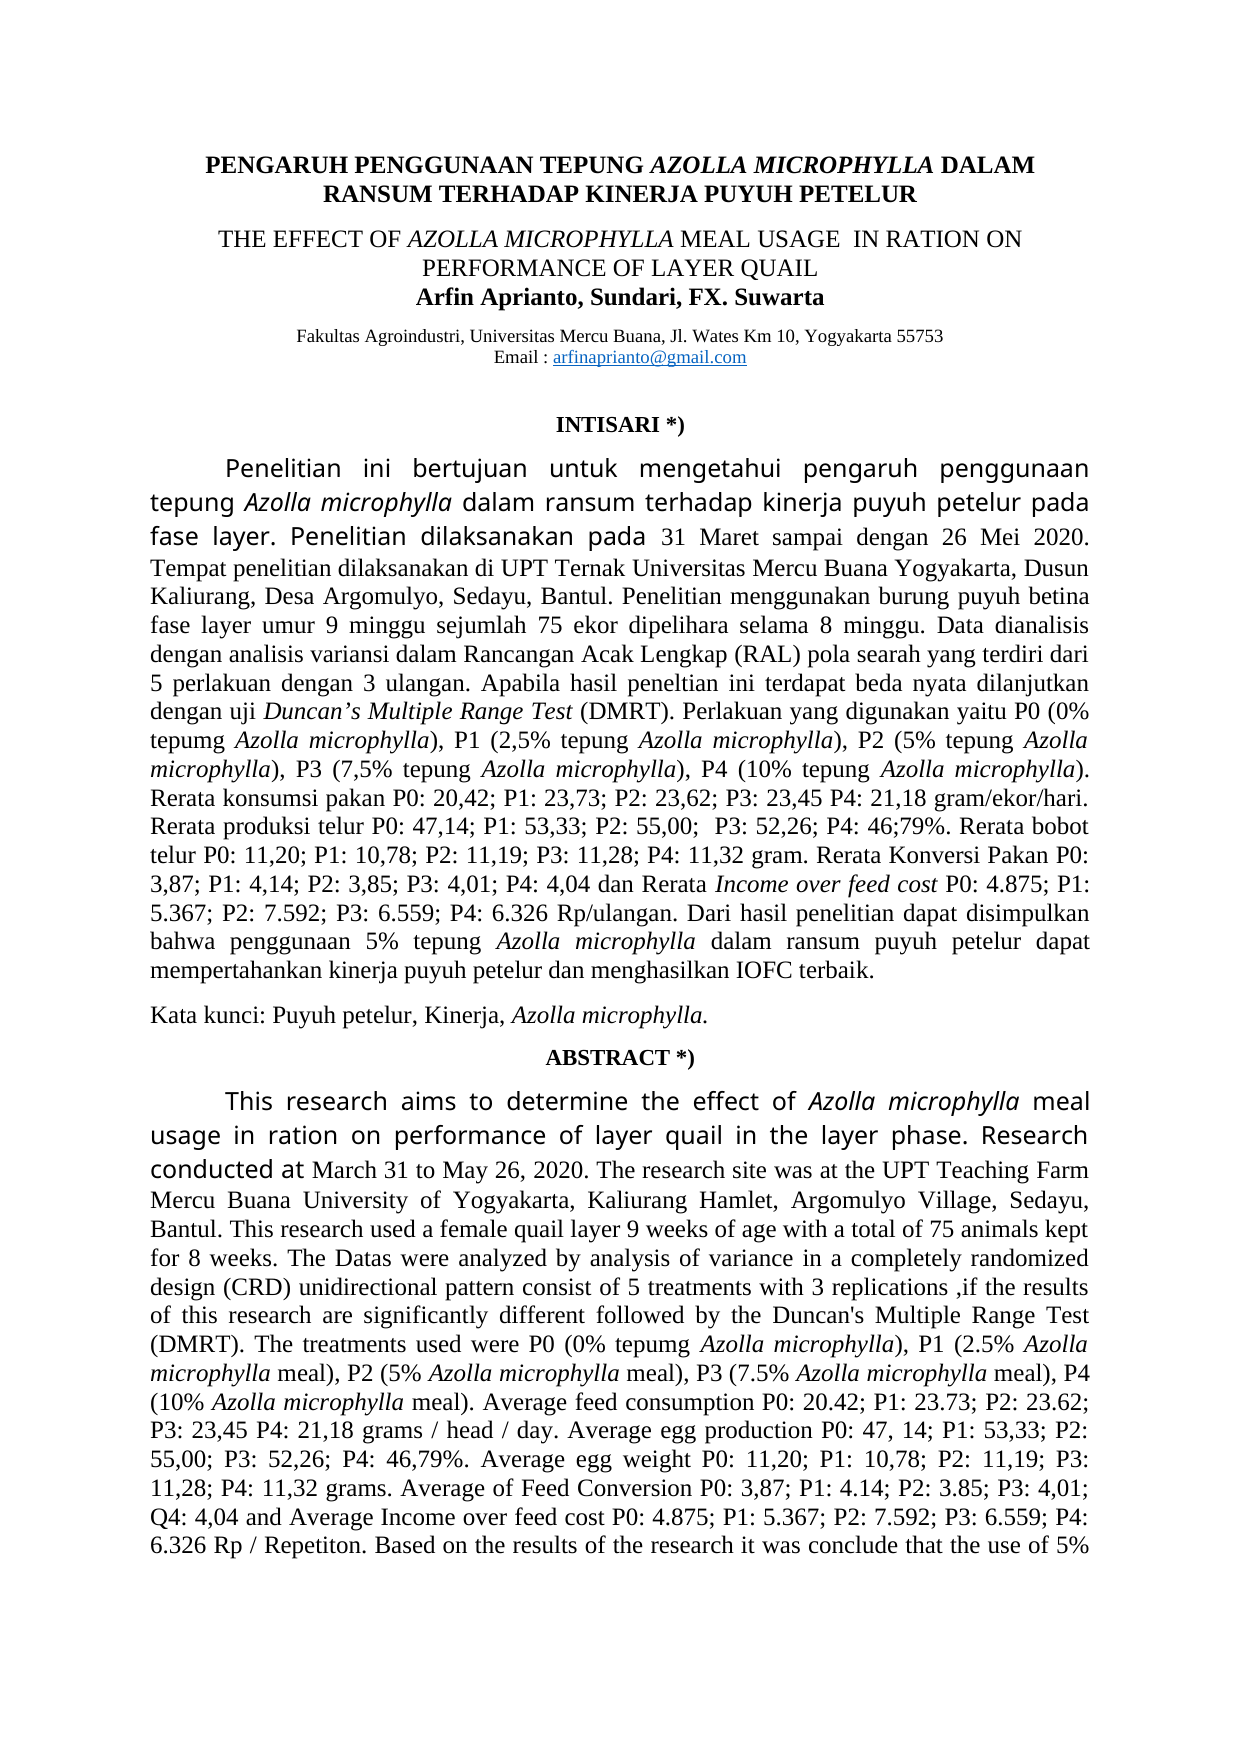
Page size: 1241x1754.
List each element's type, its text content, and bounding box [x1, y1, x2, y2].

text Penelitian ini bertujuan untuk mengetahui pengaruh penggunaan tepung Azolla microphylla dalam ransum terhadap kinerja puyuh petelur pada fase layer. Penelitian dilaksanakan pada 31 Maret sampai dengan 26 Mei 2020. Tempat penelitian dilaksanakan di UPT Ternak Universitas Mercu Buana Yogyakarta, Dusun Kaliurang, Desa Argomulyo, Sedayu, Bantul. Penelitian menggunakan burung puyuh betina fase layer umur 9 minggu sejumlah 75 ekor dipelihara selama 8 minggu. Data dianalisis dengan analisis variansi dalam Rancangan Acak Lengkap (RAL) pola searah yang terdiri dari 5 perlakuan dengan 3 ulangan. Apabila hasil peneltian ini terdapat beda nyata dilanjutkan dengan uji Duncan’s Multiple Range Test (DMRT). Perlakuan yang digunakan yaitu P0 (0% tepumg Azolla microphylla), P1 (2,5% tepung Azolla microphylla), P2 (5% tepung Azolla microphylla), P3 (7,5% tepung Azolla microphylla), P4 (10% tepung Azolla microphylla). Rerata konsumsi pakan P0: 20,42; P1: 23,73; P2: 23,62; P3: 23,45 P4: 21,18 gram/ekor/hari. Rerata produksi telur P0: 47,14; P1: 53,33; P2: 55,00; P3: 52,26; P4: 46;79%. Rerata bobot telur P0: 11,20; P1: 10,78; P2: 11,19; P3: 11,28; P4: 11,32 gram. Rerata Konversi Pakan P0: 3,87; P1: 4,14; P2: 3,85; P3: 4,01; P4: 4,04 dan Rerata Income over feed cost P0: 4.875; P1: 5.367; P2: 7.592; P3: 6.559; P4: 6.326 Rp/ulangan. Dari hasil penelitian dapat disimpulkan bahwa penggunaan 5% tepung Azolla microphylla dalam ransum puyuh petelur dapat mempertahankan kinerja puyuh petelur dan menghasilkan IOFC terbaik. [150, 451, 1090, 984]
text ABSTRACT *) [150, 1044, 1090, 1070]
text Fakultas Agroindustri, Universitas Mercu Buana, Jl. Wates Km 10, Yogyakarta 55753 [150, 325, 1090, 346]
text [150, 1083, 1090, 1559]
text Arfin Aprianto, Sundari, FX. Suwarta [150, 282, 1090, 310]
text INTISARI *) [150, 411, 1090, 437]
text THE EFFECT OF AZOLLA MICROPHYLLA MEAL USAGE IN RATION ON PERFORMANCE OF LAYER QUAIL [150, 224, 1090, 282]
text Email : arfinaprianto@gmail.com [150, 346, 1090, 368]
text Kata kunci: Puyuh petelur, Kinerja, Azolla microphylla. [150, 1001, 1090, 1029]
text PENGARUH PENGGUNAAN TEPUNG AZOLLA MICROPHYLLA DALAM RANSUM TERHADAP KINERJA PUYUH PETELUR [150, 150, 1090, 207]
